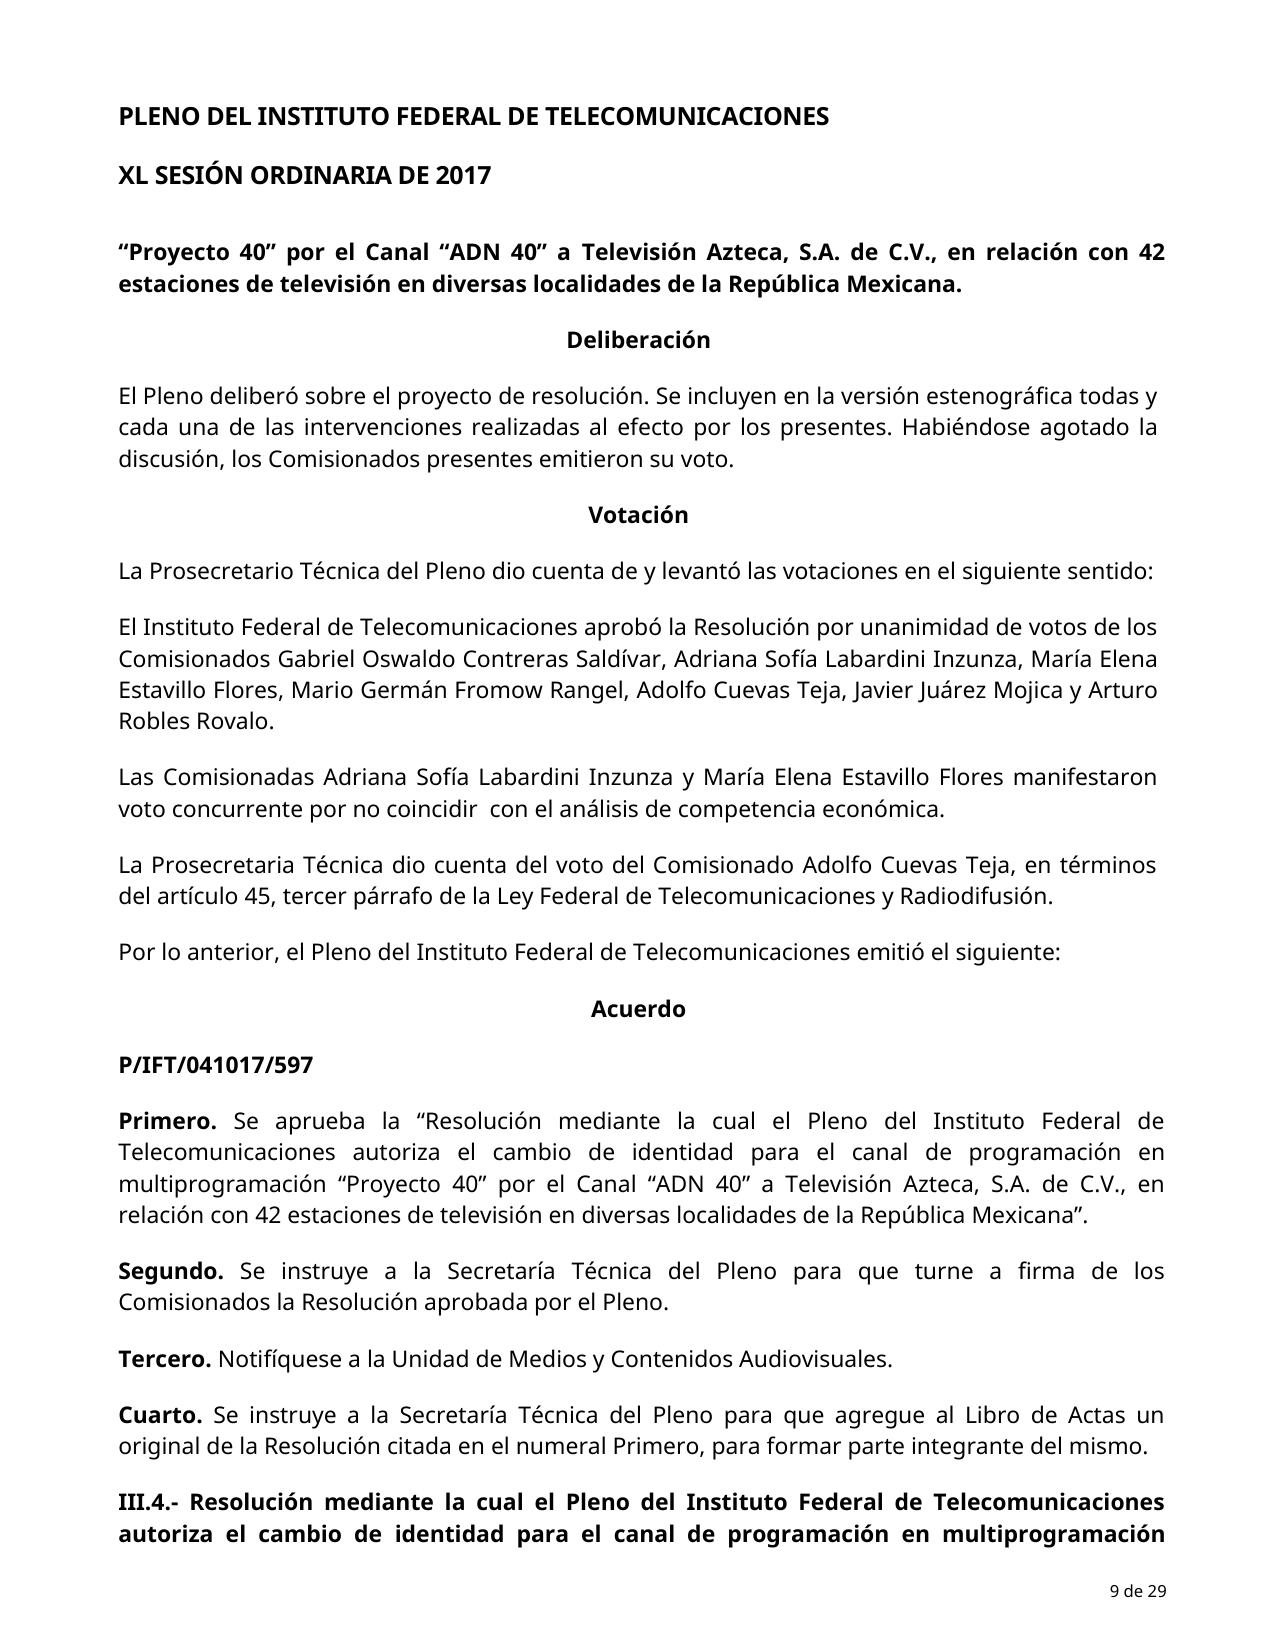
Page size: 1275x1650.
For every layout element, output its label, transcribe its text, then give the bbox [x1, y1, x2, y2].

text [118, 236, 1166, 299]
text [118, 1486, 1166, 1549]
text La Prosecretaria Técnica dio cuenta del voto del Comisionado Adolfo Cuevas Teja, en términos del artículo 45, tercer párrafo de la Ley Federal de Telecomunicaciones y Radiodifusión. [118, 849, 1159, 911]
text El Pleno deliberó sobre el proyecto de resolución. Se incluyen en la versión estenográfica todas y cada una de las intervenciones realizadas al efecto por los presentes. Habiéndose agotado la discusión, los Comisionados presentes emitieron su voto. [118, 380, 1159, 474]
text Acuerdo [118, 992, 1159, 1024]
text Las Comisionadas Adriana Sofía Labardini Inzunza y María Elena Estavillo Flores manifestaron voto concurrente por no coincidir con el análisis de competencia económica. [118, 761, 1159, 824]
text Segundo. Se instruye a la Secretaría Técnica del Pleno para que turne a firma de los Comisionados la Resolución aprobada por el Pleno. [118, 1255, 1166, 1317]
text Tercero. Notifíquese a la Unidad de Medios y Contenidos Audiovisuales. [118, 1342, 1166, 1374]
text Votación [118, 499, 1159, 530]
text Deliberación [118, 324, 1159, 355]
text P/IFT/041017/597 [118, 1049, 1166, 1080]
text Por lo anterior, el Pleno del Instituto Federal de Telecomunicaciones emitió el siguiente: [118, 936, 1159, 967]
text Cuarto. Se instruye a la Secretaría Técnica del Pleno para que agregue al Libro de Actas un original de la Resolución citada en el numeral Primero, para formar parte integrante del mismo. [118, 1399, 1166, 1461]
text El Instituto Federal de Telecomunicaciones aprobó la Resolución por unanimidad de votos de los Comisionados Gabriel Oswaldo Contreras Saldívar, Adriana Sofía Labardini Inzunza, María Elena Estavillo Flores, Mario Germán Fromow Rangel, Adolfo Cuevas Teja, Javier Juárez Mojica y Arturo Robles Rovalo. [118, 611, 1159, 736]
list Primero. Se aprueba la “Resolución mediante la cual el Pleno del Instituto Federal de Telecomunicaciones autoriza el cambio de identidad para el canal de programación en multiprogramación “Proyecto 40” por el Canal “ADN 40” a Televisión Azteca, S.A. de C.V., en relación con 42 estaciones de televisión en diversas localidades de la República Mexicana”. [118, 1105, 1166, 1230]
text La Prosecretario Técnica del Pleno dio cuenta de y levantó las votaciones en el siguiente sentido: [118, 555, 1159, 586]
